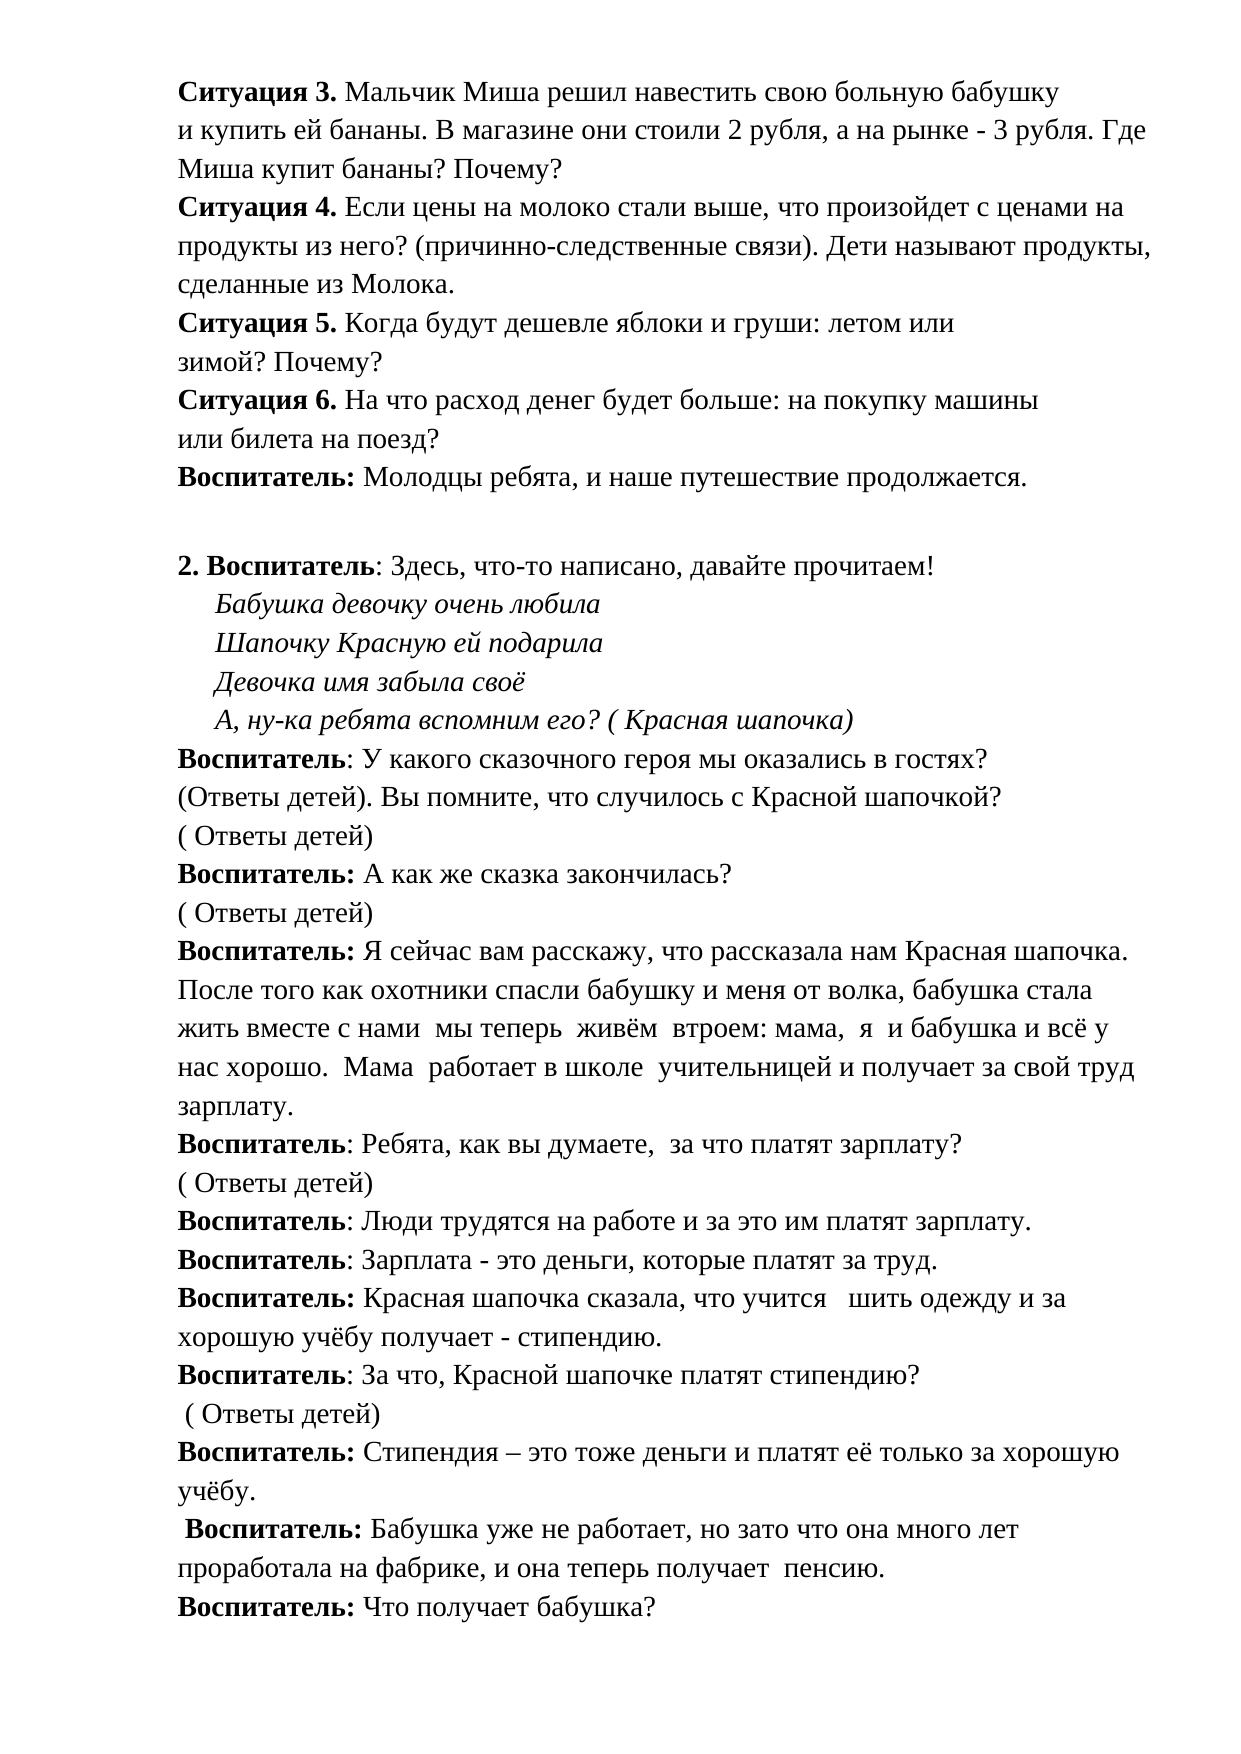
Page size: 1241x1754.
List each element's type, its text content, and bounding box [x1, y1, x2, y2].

text ( Ответы детей) [177, 1396, 1152, 1429]
text Ситуация 6. На что расход денег будет больше: на покупку машины или билета на поезд? [177, 382, 1152, 454]
text Бабушка девочку очень любила [215, 587, 1152, 620]
text Воспитатель: Бабушка уже не работает, но зато что она много лет проработала на фабрике, и она теперь получает пенсию. [177, 1512, 1152, 1584]
text Воспитатель: Что получает бабушка? [177, 1589, 1152, 1622]
text А, ну-ка ребята вспомним его? ( Красная шапочка) [215, 702, 1152, 736]
text Воспитатель: Молодцы ребята, и наше путешествие продолжается. [177, 459, 1152, 493]
text Воспитатель: Стипендия – это тоже деньги и платят её только за хорошую учёбу. [177, 1434, 1152, 1507]
text Воспитатель: Красная шапочка сказала, что учится шить одежду и за хорошую учёбу получает - стипендию. [177, 1280, 1152, 1352]
text Воспитатель: У какого сказочного героя мы оказались в гостях? (Ответы детей). Вы помните, что случилось с Красной шапочкой? ( Ответы детей) [177, 741, 1152, 851]
text Ситуация 5. Когда будут дешевле яблоки и груши: летом или зимой? Почему? [177, 305, 1152, 377]
text Воспитатель: Ребята, как вы думаете, за что платят зарплату? ( Ответы детей) [177, 1126, 1152, 1198]
text 2. Воспитатель: Здесь, что-то написано, давайте прочитаем! [177, 548, 1152, 582]
text Воспитатель: За что, Красной шапочке платят стипендию? [177, 1357, 1152, 1391]
text Девочка имя забыла своё [215, 664, 1152, 697]
text Ситуация 4. Если цены на молоко стали выше, что произойдет с ценами на продукты из него? (причинно-следственные связи). Дети называют продукты, сделанные из Молока. [177, 189, 1152, 300]
text Шапочку Красную ей подарила [215, 625, 1152, 659]
text Воспитатель: Люди трудятся на работе и за это им платят зарплату. [177, 1203, 1152, 1237]
text Воспитатель: Я сейчас вам расскажу, что рассказала нам Красная шапочка. После того как охотники спасли бабушку и меня от волка, бабушка стала жить вместе с нами мы теперь живём втроем: мама, я и бабушка и всё у нас хорошо. Мама работает в школе учительницей и получает за свой труд зарплату. [177, 933, 1152, 1121]
text Воспитатель: А как же сказка закончилась? ( Ответы детей) [177, 856, 1152, 928]
text Ситуация 3. Мальчик Миша решил навестить свою больную бабушку и купить ей бананы. В магазине они стоили 2 рубля, а на рынке - 3 рубля. Где Миша купит бананы? Почему? [177, 74, 1152, 184]
text Воспитатель: Зарплата - это деньги, которые платят за труд. [177, 1242, 1152, 1275]
